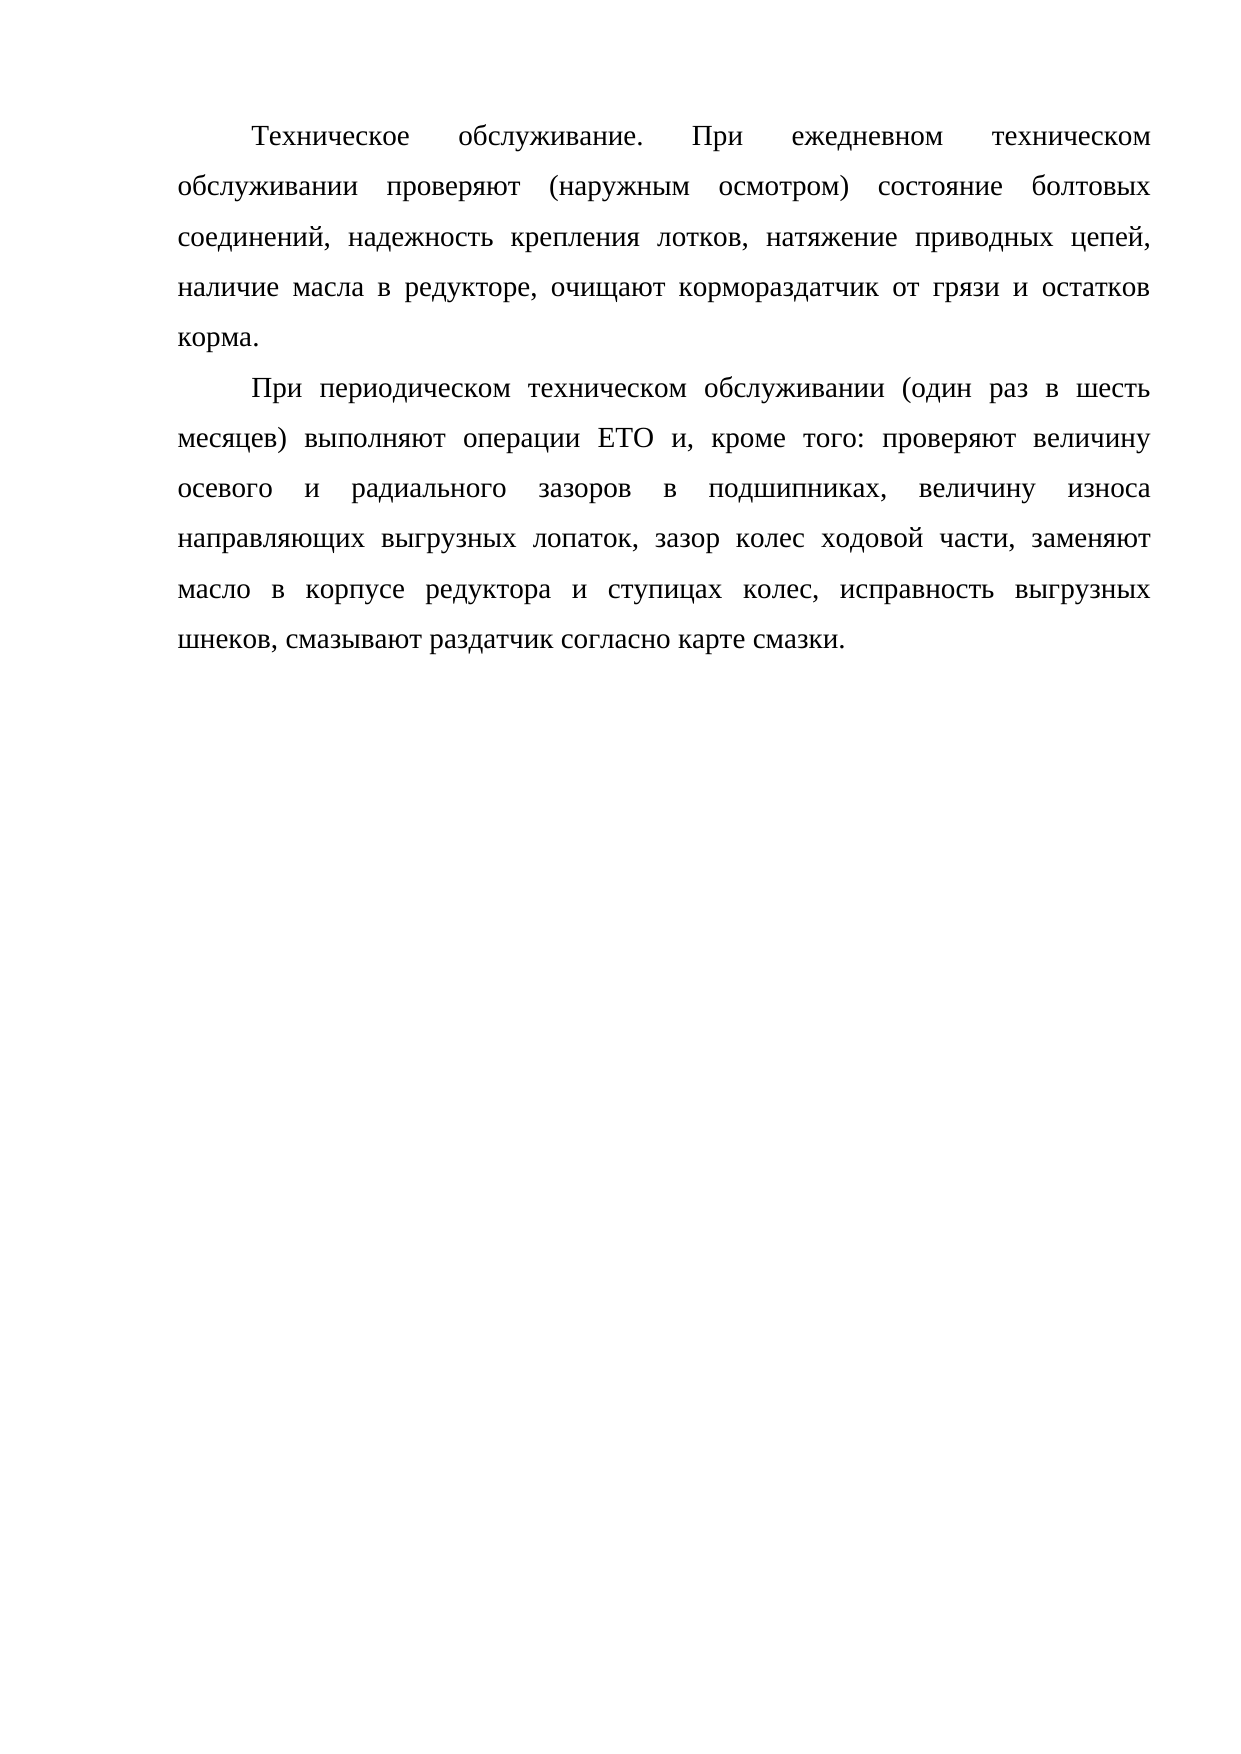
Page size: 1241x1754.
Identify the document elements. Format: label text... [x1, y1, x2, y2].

text Техническое обслуживание. При ежедневном техническом обслуживании проверяют (наружным осмотром) состояние болтовых соединений, надежность крепления лотков, натяжение приводных цепей, наличие масла в редукторе, очищают кормораздатчик от грязи и остатков корма. [177, 118, 1152, 353]
text При периодическом техническом обслуживании (один раз в шесть месяцев) выполняют операции ЕТО и, кроме того: проверяют величину осевого и радиального зазоров в подшипниках, величину износа направляющих выгрузных лопаток, зазор колес ходовой части, заменяют масло в корпусе редуктора и ступицах колес, исправность выгрузных шнеков, смазывают раздатчик согласно карте смазки. [177, 370, 1152, 655]
